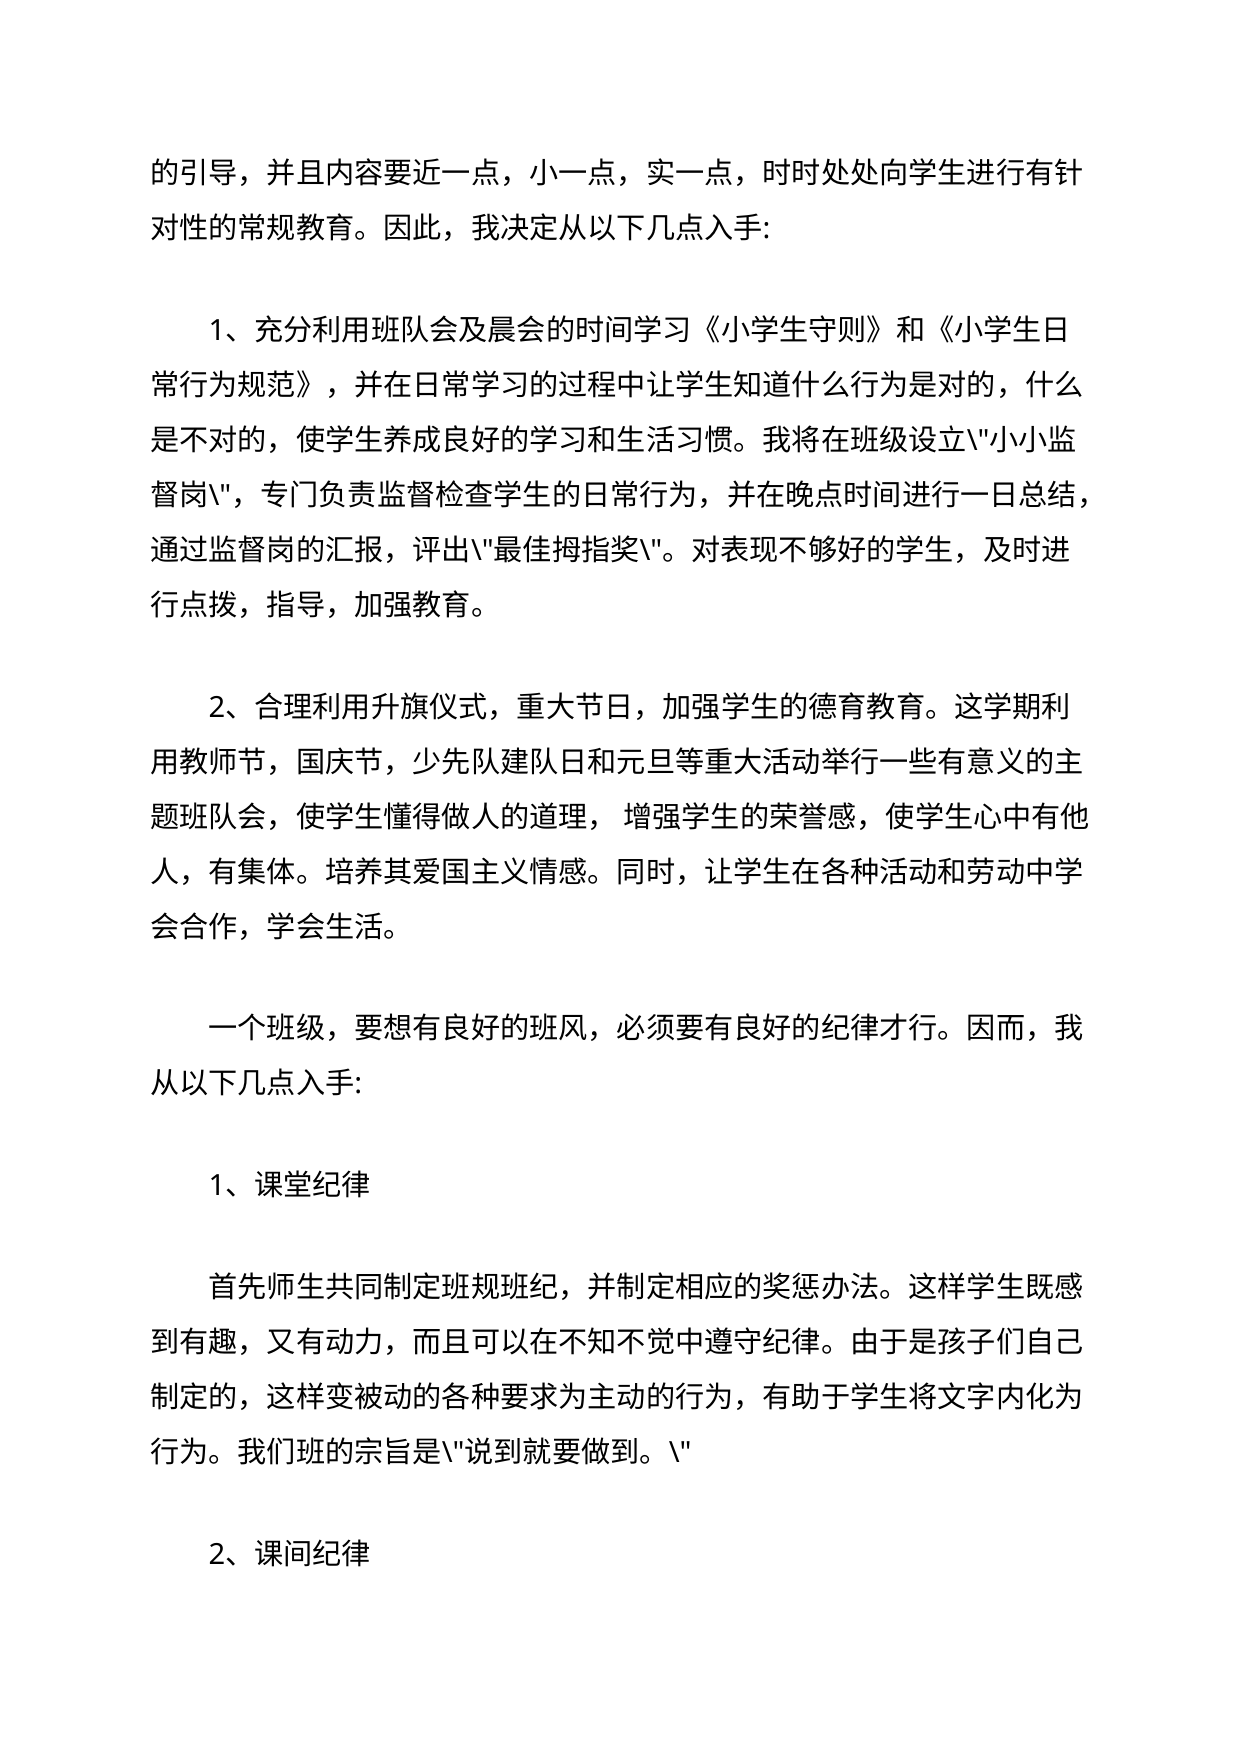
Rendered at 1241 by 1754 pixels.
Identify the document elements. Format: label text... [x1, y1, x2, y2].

text 2、合理利用升旗仪式，重大节日，加强学生的德育教育。这学期利用教师节，国庆节，少先队建队日和元旦等重大活动举行一些有意义的主题班队会，使学生懂得做人的道理， 增强学生的荣誉感，使学生心中有他人，有集体。培养其爱国主义情感。同时，让学生在各种活动和劳动中学会合作，学会生活。 [150, 683, 1090, 946]
text 1、充分利用班队会及晨会的时间学习《小学生守则》和《小学生日常行为规范》，并在日常学习的过程中让学生知道什么行为是对的，什么是不对的，使学生养成良好的学习和生活习惯。我将在班级设立\"小小监督岗\"，专门负责监督检查学生的日常行为，并在晚点时间进行一日总结，通过监督岗的汇报，评出\"最佳拇指奖\"。对表现不够好的学生，及时进行点拨，指导，加强教育。 [150, 307, 1090, 624]
text 首先师生共同制定班规班纪，并制定相应的奖惩办法。这样学生既感到有趣，又有动力，而且可以在不知不觉中遵守纪律。由于是孩子们自己制定的，这样变被动的各种要求为主动的行为，有助于学生将文字内化为行为。我们班的宗旨是\"说到就要做到。\" [150, 1264, 1090, 1471]
text 2、课间纪律 [150, 1531, 1090, 1573]
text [150, 150, 1090, 247]
text 一个班级，要想有良好的班风，必须要有良好的纪律才行。因而，我从以下几点入手: [150, 1005, 1090, 1102]
text 1、课堂纪律 [150, 1162, 1090, 1204]
